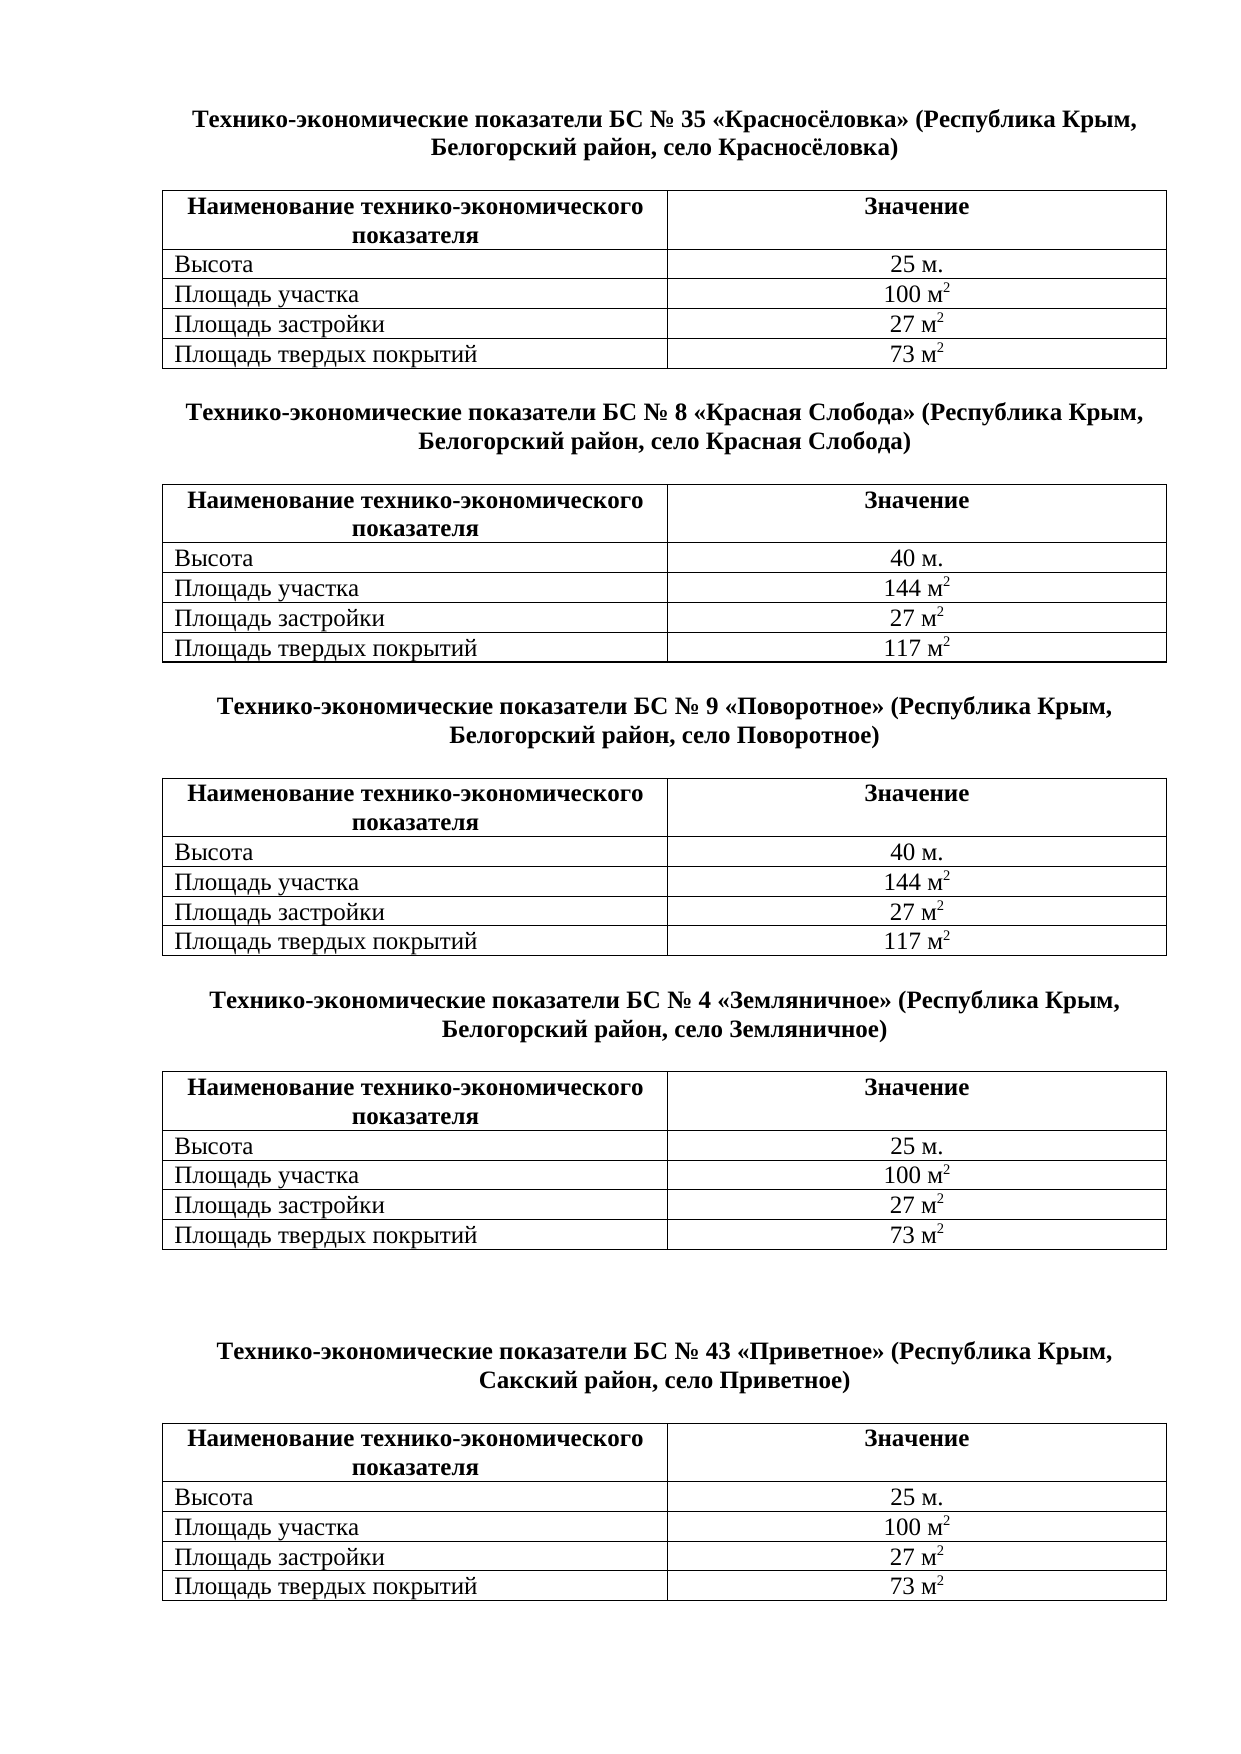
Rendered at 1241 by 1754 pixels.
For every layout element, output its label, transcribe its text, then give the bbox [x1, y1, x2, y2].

table_cell Площадь участка [163, 279, 667, 308]
text Сакский район, село Приветное) [162, 1365, 1167, 1422]
table_cell Площадь твердых покрытий [163, 633, 667, 661]
table_header Значение [668, 1424, 1166, 1481]
table_cell Площадь твердых покрытий [163, 1220, 667, 1249]
table_cell 144 м2 [668, 867, 1166, 896]
text Технико-экономические показатели БС № 9 «Поворотное» (Республика Крым, [162, 691, 1167, 720]
table_cell 27 м2 [668, 897, 1166, 925]
table_cell 117 м2 [668, 926, 1166, 955]
table_cell 25 м. [668, 1482, 1166, 1511]
table_cell Высота [163, 543, 667, 572]
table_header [163, 1424, 667, 1481]
table_cell Высота [163, 1131, 667, 1159]
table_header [163, 191, 667, 248]
table_cell 100 м2 [668, 1161, 1166, 1189]
table_cell 27 м2 [668, 1542, 1166, 1570]
table_cell Площадь застройки [163, 897, 667, 925]
table_cell Площадь застройки [163, 1542, 667, 1570]
table_cell Площадь участка [163, 1512, 667, 1541]
table_cell Площадь участка [163, 573, 667, 602]
table_cell 73 м2 [668, 1571, 1166, 1600]
table_cell 73 м2 [668, 1220, 1166, 1249]
table_header Наименование технико-экономического показателя [163, 779, 667, 836]
table_cell Площадь застройки [163, 1190, 667, 1219]
table_cell Высота [163, 837, 667, 866]
table_cell 25 м. [668, 1131, 1166, 1159]
table_cell 27 м2 [668, 603, 1166, 632]
table_cell Площадь застройки [163, 309, 667, 338]
table_header Значение [668, 485, 1166, 542]
table_cell 25 м. [668, 250, 1166, 278]
text Технико-экономические показатели БС № 35 «Красносёловка» (Республика Крым, Белогорский район, село Красносёловка) [162, 104, 1167, 190]
table_cell Площадь участка [163, 1161, 667, 1189]
table_cell Площадь твердых покрытий [163, 339, 667, 368]
text Белогорский район, село Поворотное) [162, 720, 1167, 777]
table_cell 100 м2 [668, 279, 1166, 308]
text Технико-экономические показатели БС № 43 «Приветное» (Республика Крым, [162, 1336, 1167, 1365]
table_cell Площадь застройки [163, 603, 667, 632]
table_cell 73 м2 [668, 339, 1166, 368]
table_cell 40 м. [668, 543, 1166, 572]
table_cell 27 м2 [668, 1190, 1166, 1219]
table_cell Площадь участка [163, 867, 667, 896]
table_cell 27 м2 [668, 309, 1166, 338]
table_cell 100 м2 [668, 1512, 1166, 1541]
table_header Значение [668, 191, 1166, 248]
table_cell 144 м2 [668, 573, 1166, 602]
table_cell 40 м. [668, 837, 1166, 866]
text Технико-экономические показатели БС № 4 «Земляничное» (Республика Крым, Белогорский район, село Земляничное) [162, 985, 1167, 1071]
table_cell 117 м2 [668, 633, 1166, 661]
table_cell Площадь твердых покрытий [163, 926, 667, 955]
table_cell Высота [163, 1482, 667, 1511]
table_header Значение [668, 779, 1166, 836]
text Технико-экономические показатели БС № 8 «Красная Слобода» (Республика Крым, Белогорский район, село Красная Слобода) [162, 397, 1167, 484]
table_header Наименование технико-экономического показателя [163, 485, 667, 542]
table_header Наименование технико-экономического показателя [163, 1072, 667, 1130]
table_cell Высота [163, 250, 667, 278]
table_cell Площадь твердых покрытий [163, 1571, 667, 1600]
table_header Значение [668, 1072, 1166, 1130]
